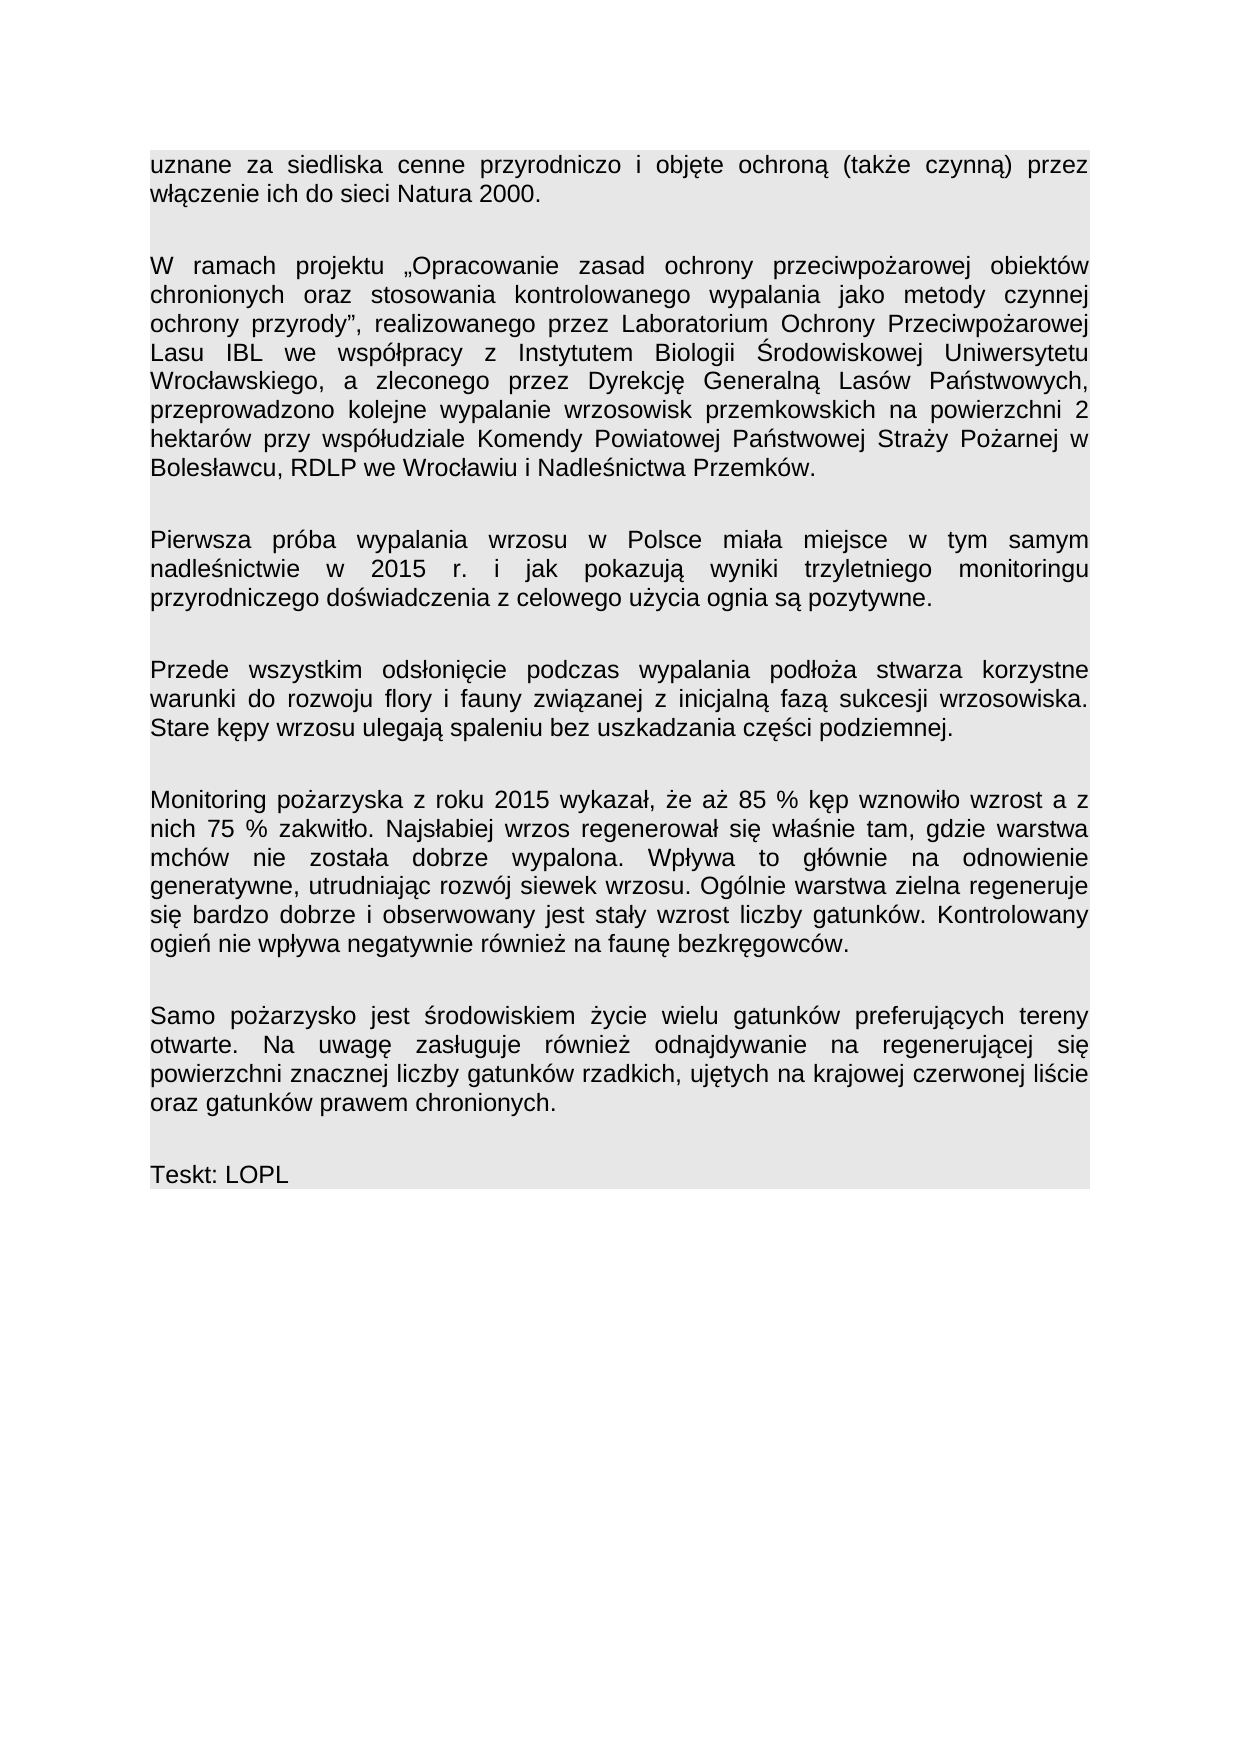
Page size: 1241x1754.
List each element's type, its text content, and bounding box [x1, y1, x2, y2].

text Samo pożarzysko jest środowiskiem życie wielu gatunków preferujących tereny otwarte. Na uwagę zasługuje również odnajdywanie na regenerującej się powierzchni znacznej liczby gatunków rzadkich, ujętych na krajowej czerwonej liście oraz gatunków prawem chronionych. [150, 1001, 1090, 1116]
text Monitoring pożarzyska z roku 2015 wykazał, że aż 85 % kęp wznowiło wzrost a z nich 75 % zakwitło. Najsłabiej wrzos regenerował się właśnie tam, gdzie warstwa mchów nie została dobrze wypalona. Wpływa to głównie na odnowienie generatywne, utrudniając rozwój siewek wrzosu. Ogólnie warstwa zielna regeneruje się bardzo dobrze i obserwowany jest stały wzrost liczby gatunków. Kontrolowany ogień nie wpływa negatywnie również na faunę bezkręgowców. [150, 785, 1090, 957]
text W ramach projektu „Opracowanie zasad ochrony przeciwpożarowej obiektów chronionych oraz stosowania kontrolowanego wypalania jako metody czynnej ochrony przyrody”, realizowanego przez Laboratorium Ochrony Przeciwpożarowej Lasu IBL we współpracy z Instytutem Biologii Środowiskowej Uniwersytetu Wrocławskiego, a zleconego przez Dyrekcję Generalną Lasów Państwowych, przeprowadzono kolejne wypalanie wrzosowisk przemkowskich na powierzchni 2 hektarów przy współudziale Komendy Powiatowej Państwowej Straży Pożarnej w Bolesławcu, RDLP we Wrocławiu i Nadleśnictwa Przemków. [150, 251, 1090, 481]
text Teskt: LOPL [150, 1160, 1090, 1189]
text Przede wszystkim odsłonięcie podczas wypalania podłoża stwarza korzystne warunki do rozwoju flory i fauny związanej z inicjalną fazą sukcesji wrzosowiska. Stare kępy wrzosu ulegają spaleniu bez uszkadzania części podziemnej. [150, 655, 1090, 741]
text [150, 150, 1090, 207]
text Pierwsza próba wypalania wrzosu w Polsce miała miejsce w tym samym nadleśnictwie w 2015 r. i jak pokazują wyniki trzyletniego monitoringu przyrodniczego doświadczenia z celowego użycia ognia są pozytywne. [150, 525, 1090, 611]
